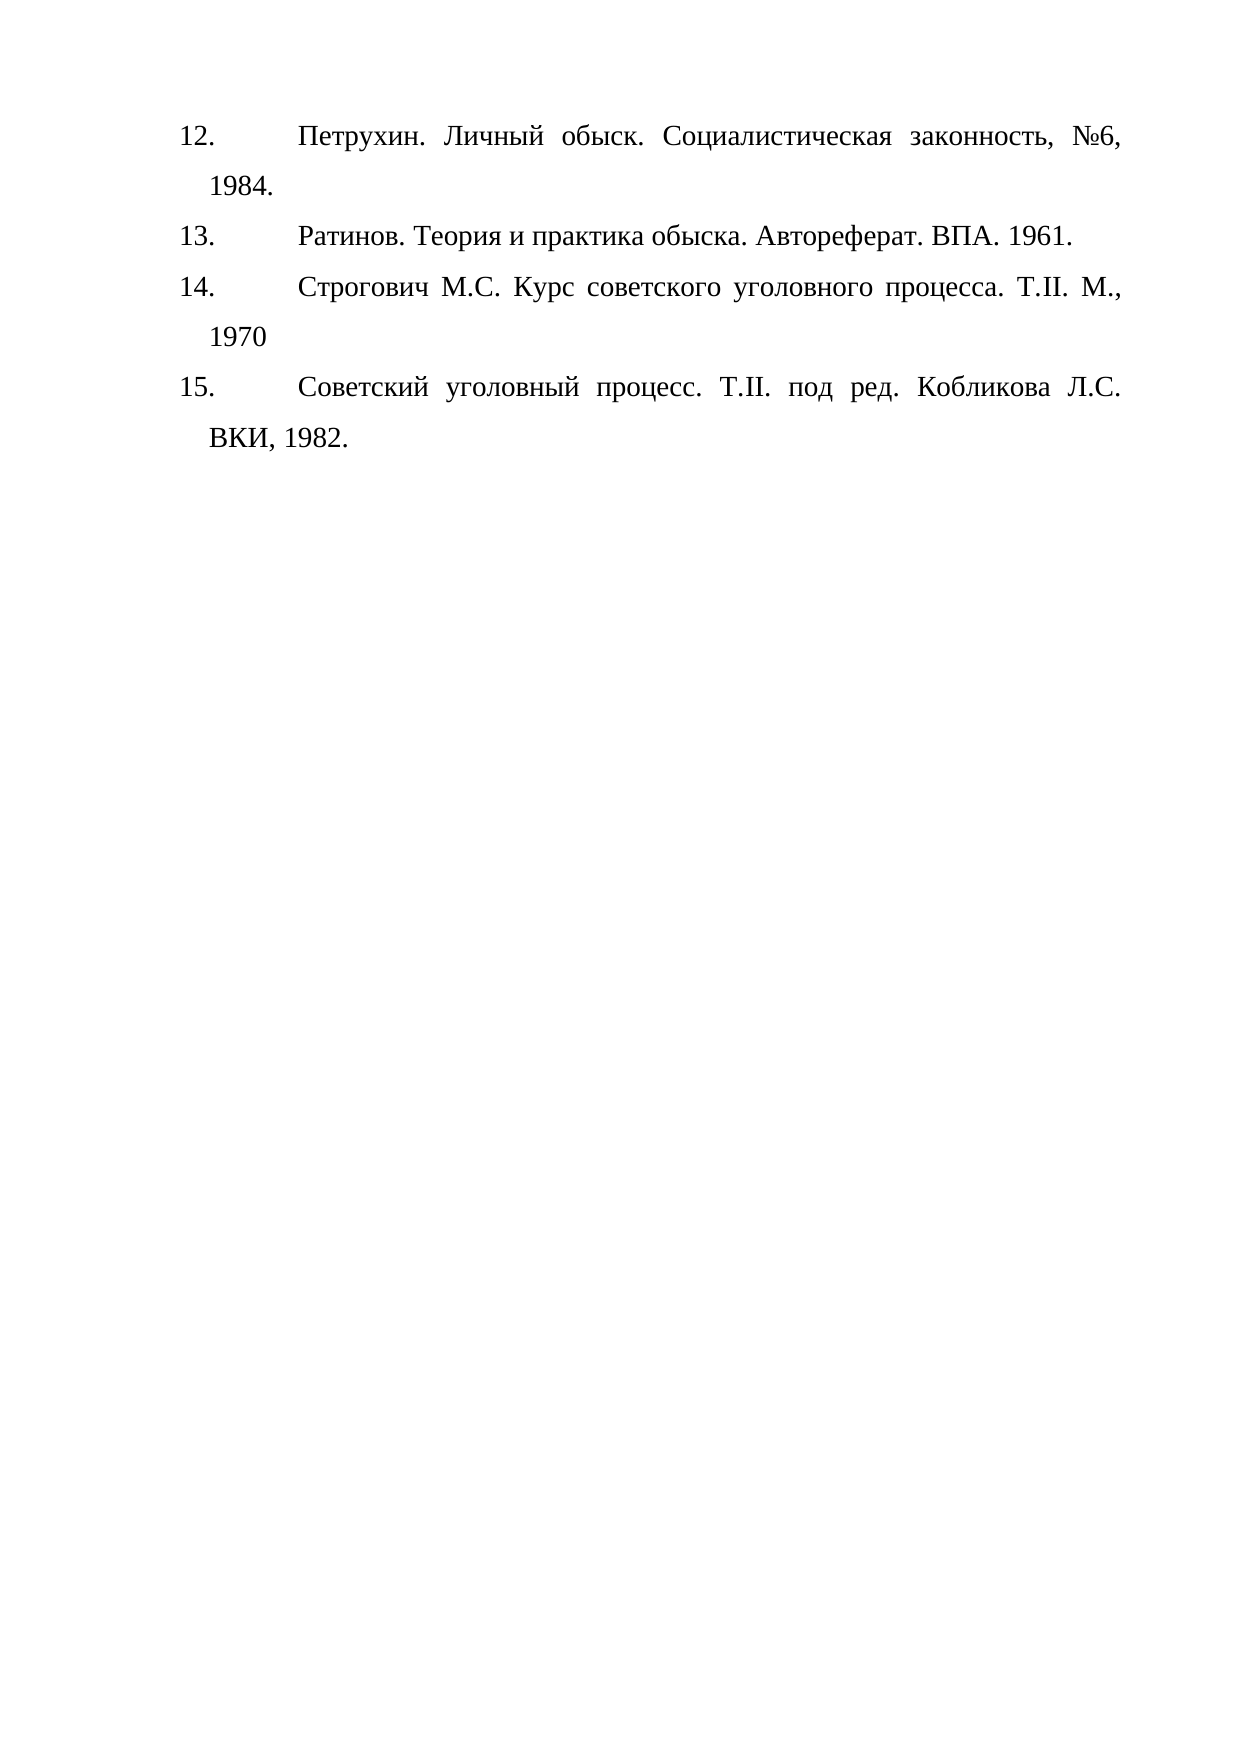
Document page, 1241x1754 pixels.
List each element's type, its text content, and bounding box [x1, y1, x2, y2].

list Ратинов. Теория и практика обыска. Автореферат. ВПА. 1961. [179, 219, 1122, 252]
list Строгович М.С. Курс советского уголовного процесса. Т.II. М., 1970 [179, 269, 1122, 353]
list Петрухин. Личный обыск. Социалистическая законность, №6, 1984. [179, 118, 1122, 202]
list Советский уголовный процесс. Т.II. под ред. Кобликова Л.С. ВКИ, 1982. [179, 370, 1122, 453]
